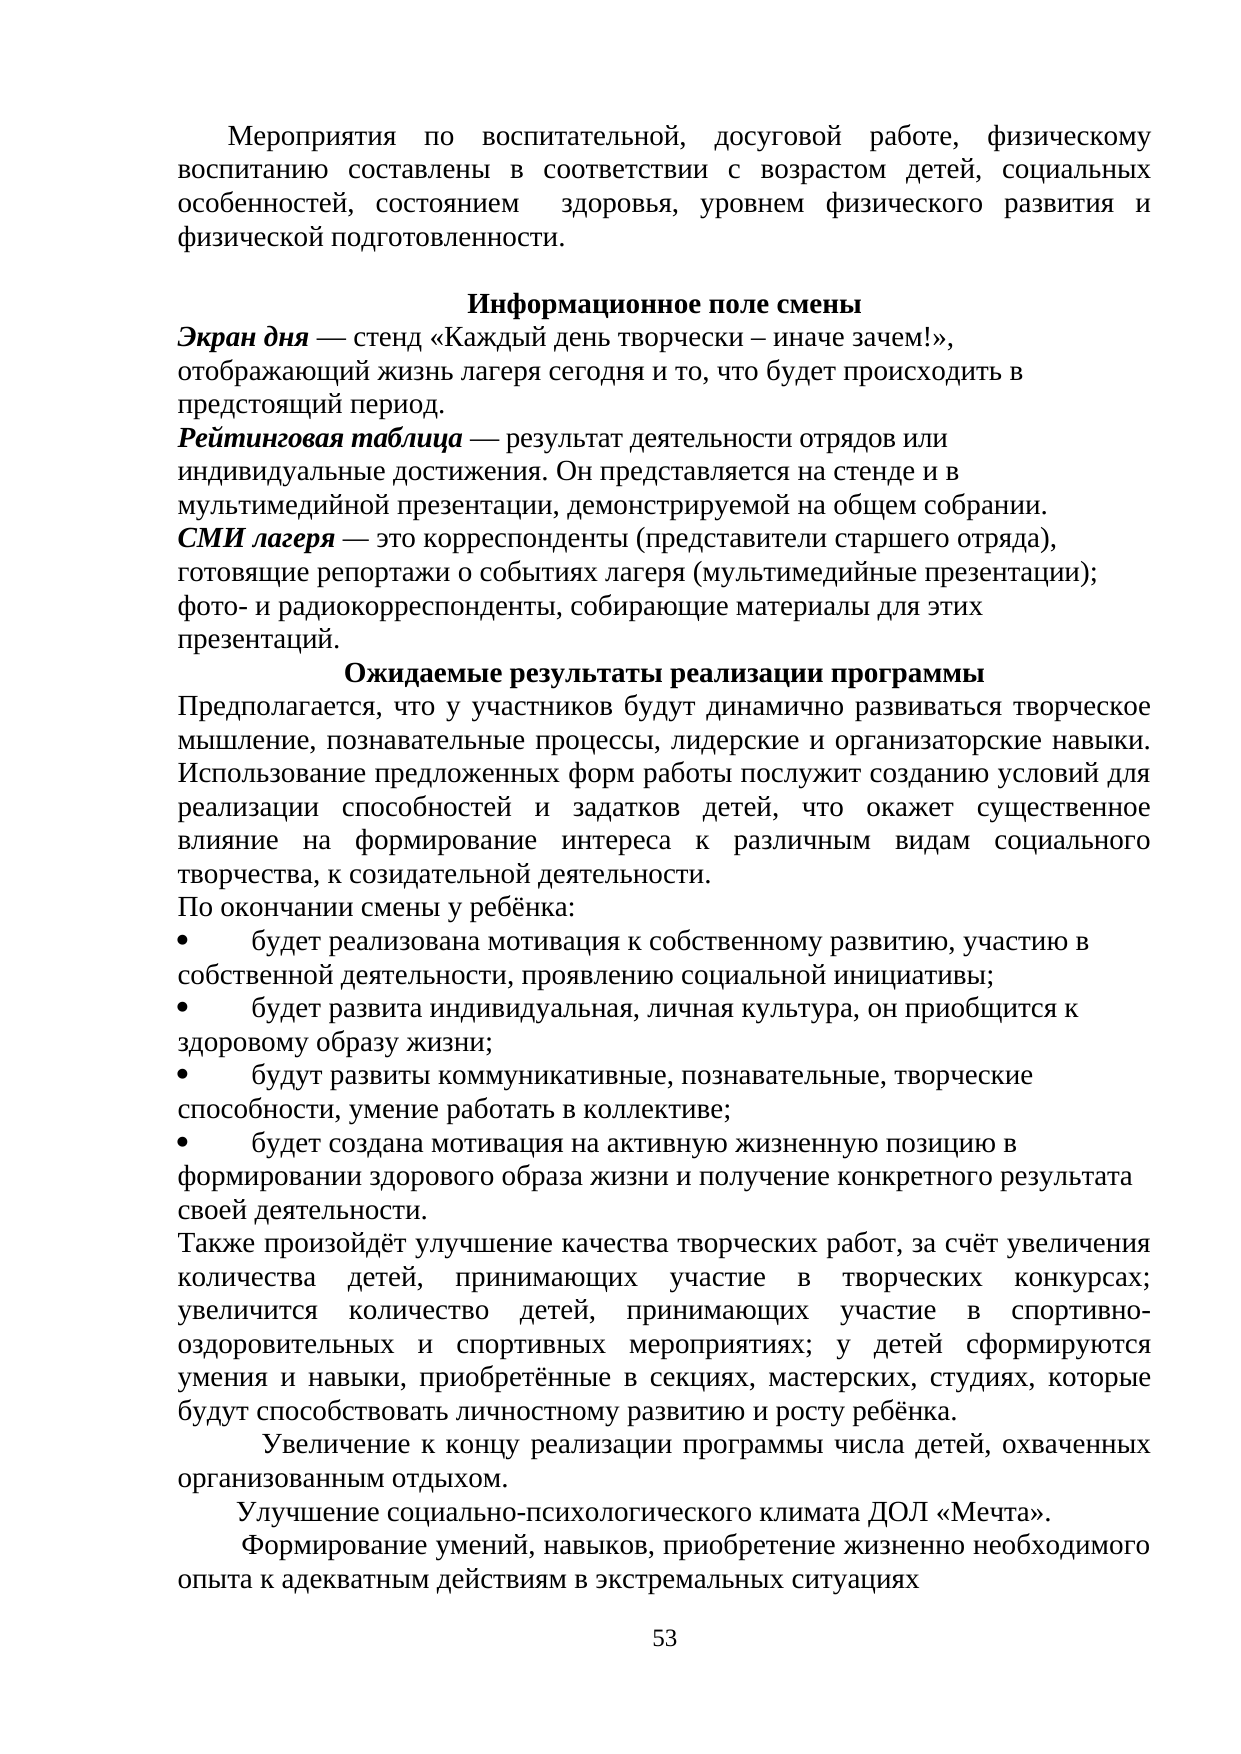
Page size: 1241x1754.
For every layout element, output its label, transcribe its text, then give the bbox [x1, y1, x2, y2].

text Мероприятия по воспитательной, досуговой работе, физическому воспитанию составлены в соответствии с возрастом детей, социальных особенностей, состоянием здоровья, уровнем физического развития и физической подготовленности. [177, 118, 1152, 252]
text Информационное поле смены [177, 286, 1152, 319]
text Увеличение к концу реализации программы числа детей, охваченных организованным отдыхом. [177, 1427, 1152, 1494]
text Формирование умений, навыков, приобретение жизненно необходимого опыта к адекватным действиям в экстремальных ситуациях [177, 1527, 1152, 1594]
text По окончании смены у ребёнка: [177, 889, 1152, 923]
text СМИ лагеря — это корреспонденты (представители старшего отряда), готовящие репортажи о событиях лагеря (мультимедийные презентации); фото- и радиокорреспонденты, собирающие материалы для этих презентаций. [177, 521, 1152, 655]
list будут развиты коммуникативные, познавательные, творческие способности, умение работать в коллективе; [177, 1057, 1152, 1125]
list будет реализована мотивация к собственному развитию, участию в собственной деятельности, проявлению социальной инициативы; [177, 923, 1152, 990]
text Также произойдёт улучшение качества творческих работ, за счёт увеличения количества детей, принимающих участие в творческих конкурсах; увеличится количество детей, принимающих участие в спортивно-оздоровительных и спортивных мероприятиях; у детей сформируются умения и навыки, приобретённые в секциях, мастерских, студиях, которые будут способствовать личностному развитию и росту ребёнка. [177, 1225, 1152, 1427]
text Ожидаемые результаты реализации программы [177, 655, 1152, 688]
list будет развита индивидуальная, личная культура, он приобщится к здоровому образу жизни; [177, 990, 1152, 1057]
list будет создана мотивация на активную жизненную позицию в формировании здорового образа жизни и получение конкретного результата своей деятельности. [177, 1125, 1152, 1225]
text Рейтинговая таблица — результат деятельности отрядов или индивидуальные достижения. Он представляется на стенде и в мультимедийной презентации, демонстрируемой на общем собрании. [177, 420, 1152, 521]
text Экран дня — стенд «Каждый день творчески – иначе зачем!», отображающий жизнь лагеря сегодня и то, что будет происходить в предстоящий период. [177, 319, 1152, 420]
text Предполагается, что у участников будут динамично развиваться творческое мышление, познавательные процессы, лидерские и организаторские навыки. Использование предложенных форм работы послужит созданию условий для реализации способностей и задатков детей, что окажет существенное влияние на формирование интереса к различным видам социального творчества, к созидательной деятельности. [177, 688, 1152, 889]
text Улучшение социально-психологического климата ДОЛ «Мечта». [177, 1494, 1152, 1527]
